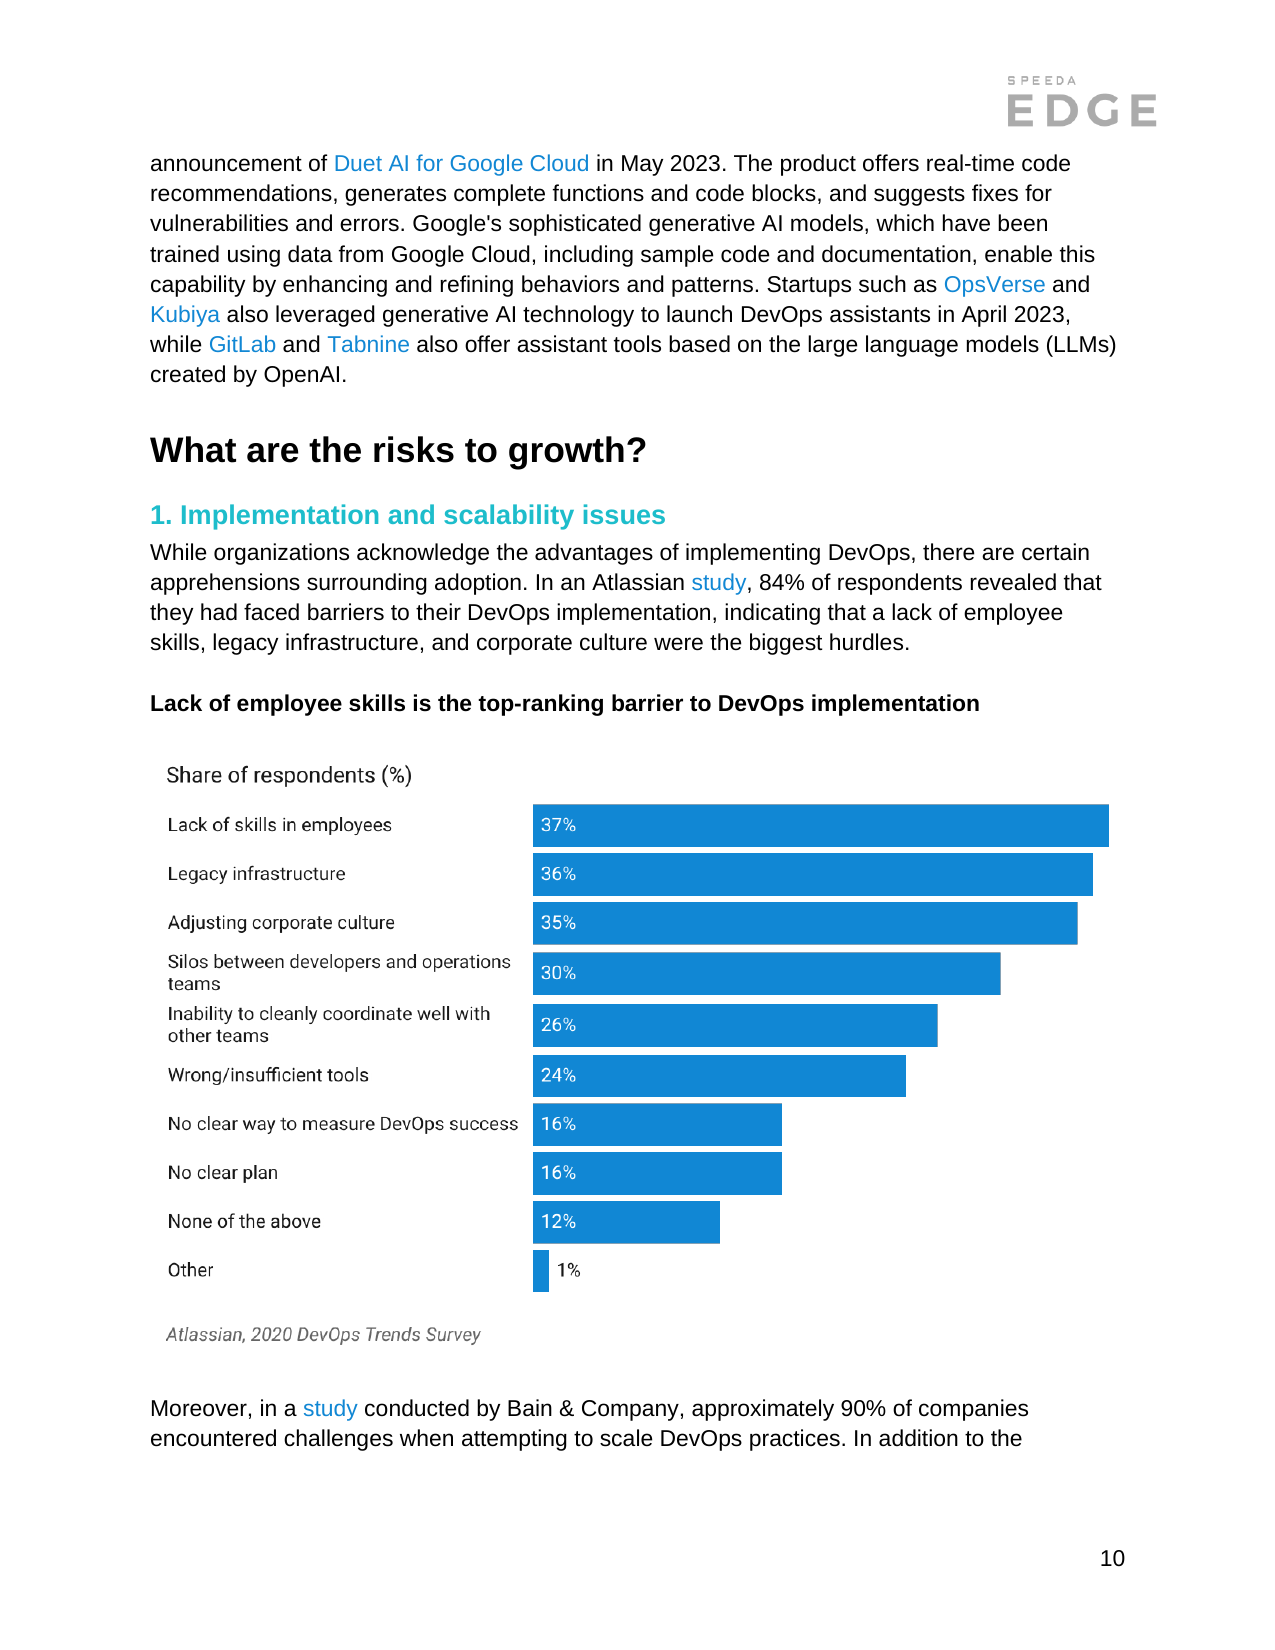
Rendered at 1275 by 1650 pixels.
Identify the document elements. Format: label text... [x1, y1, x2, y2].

picture [1006, 75, 1158, 128]
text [150, 150, 1125, 388]
text While organizations acknowledge the advantages of implementing DevOps, there are certain apprehensions surrounding adoption. In an Atlassian study, 84% of respondents revealed that they had faced barriers to their DevOps implementation, indicating that a lack of employee skills, legacy infrastructure, and corporate culture were the biggest hurdles. [150, 539, 1125, 656]
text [150, 1395, 1125, 1451]
picture [150, 746, 1125, 1361]
subtitle 1. Implementation and scalability issues [150, 499, 1125, 530]
subtitle What are the risks to growth? [150, 429, 1125, 470]
subtitle Lack of employee skills is the top-ranking barrier to DevOps implementation [150, 690, 1125, 716]
